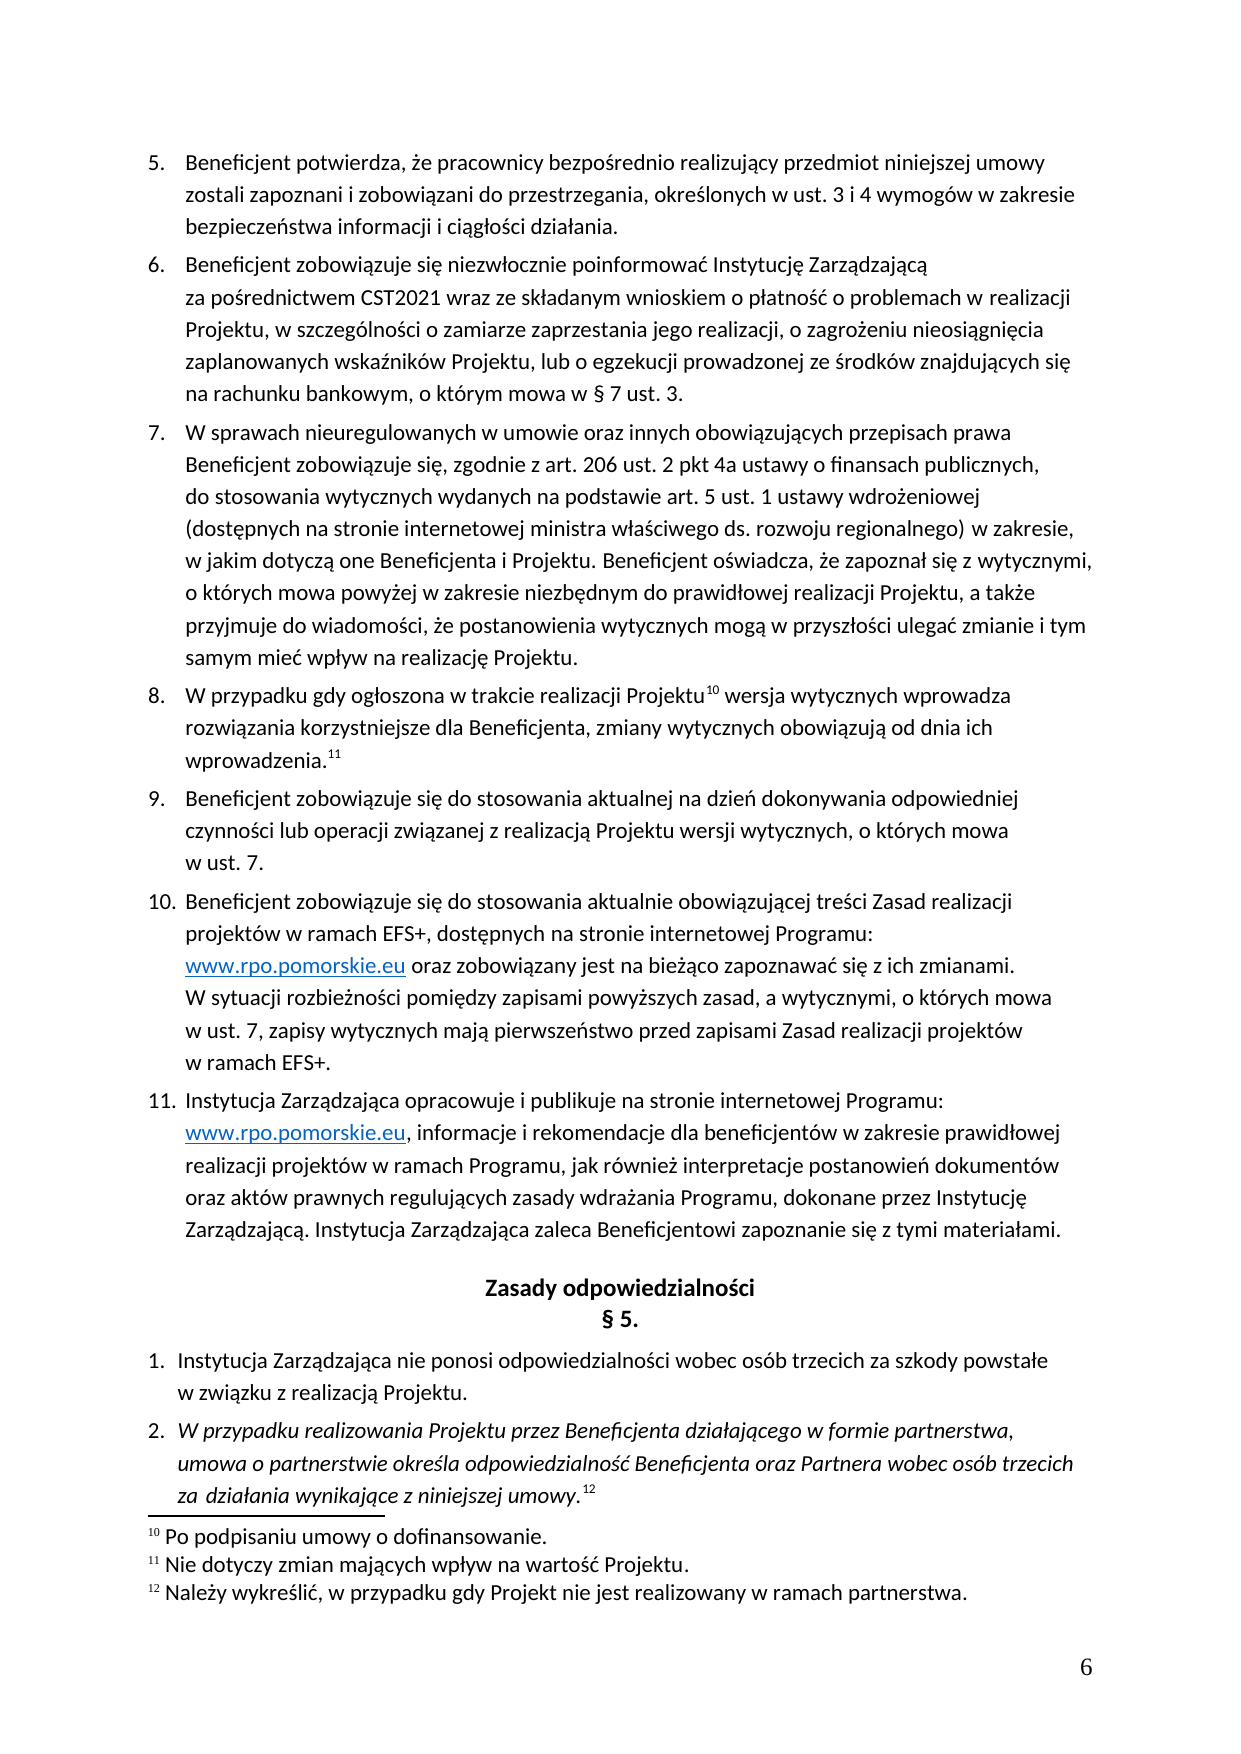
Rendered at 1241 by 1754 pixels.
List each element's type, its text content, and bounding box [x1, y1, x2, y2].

list W przypadku gdy ogłoszona w trakcie realizacji Projektu wersja wytycznych wprowadza rozwiązania korzystniejsze dla Beneficjenta, zmiany wytycznych obowiązują od dnia ich wprowadzenia. [148, 681, 1093, 774]
list W sprawach nieuregulowanych w umowie oraz innych obowiązujących przepisach prawa Beneficjent zobowiązuje się, zgodnie z art. 206 ust. 2 pkt 4a ustawy o finansach publicznych, do stosowania wytycznych wydanych na podstawie art. 5 ust. 1 ustawy wdrożeniowej (dostępnych na stronie internetowej ministra właściwego ds. rozwoju regionalnego) w zakresie, w jakim dotyczą one Beneficjenta i Projektu. Beneficjent oświadcza, że zapoznał się z wytycznymi, o których mowa powyżej w zakresie niezbędnym do prawidłowej realizacji Projektu, a także przyjmuje do wiadomości, że postanowienia wytycznych mogą w przyszłości ulegać zmianie i tym samym mieć wpływ na realizację Projektu. [148, 418, 1093, 671]
list Beneficjent zobowiązuje się niezwłocznie poinformować Instytucję Zarządzającą za pośrednictwem CST2021 wraz ze składanym wnioskiem o płatność o problemach w realizacji Projektu, w szczególności o zamiarze zaprzestania jego realizacji, o zagrożeniu nieosiągnięcia zaplanowanych wskaźników Projektu, lub o egzekucji prowadzonej ze środków znajdujących się na rachunku bankowym, o którym mowa w § 7 ust. 3. [148, 250, 1093, 407]
list W przypadku realizowania Projektu przez Beneficjenta działającego w formie partnerstwa, umowa o partnerstwie określa odpowiedzialność Beneficjenta oraz Partnera wobec osób trzecich za działania wynikające z niniejszej umowy. [148, 1416, 1093, 1509]
list Beneficjent zobowiązuje się do stosowania aktualnej na dzień dokonywania odpowiedniej czynności lub operacji związanej z realizacją Projektu wersji wytycznych, o których mowa w ust. 7. [148, 784, 1093, 877]
list Instytucja Zarządzająca opracowuje i publikuje na stronie internetowej Programu: www.rpo.pomorskie.eu, informacje i rekomendacje dla beneficjentów w zakresie prawidłowej realizacji projektów w ramach Programu, jak również interpretacje postanowień dokumentów oraz aktów prawnych regulujących zasady wdrażania Programu, dokonane przez Instytucję Zarządzającą. Instytucja Zarządzająca zaleca Beneficjentowi zapoznanie się z tymi materiałami. [148, 1086, 1093, 1243]
list Beneficjent potwierdza, że pracownicy bezpośrednio realizujący przedmiot niniejszej umowy zostali zapoznani i zobowiązani do przestrzegania, określonych w ust. 3 i 4 wymogów w zakresie bezpieczeństwa informacji i ciągłości działania. [148, 148, 1093, 240]
subtitle Zasady odpowiedzialności § 5. [148, 1272, 1093, 1333]
list Instytucja Zarządzająca nie ponosi odpowiedzialności wobec osób trzecich za szkody powstałe w związku z realizacją Projektu. [148, 1346, 1093, 1406]
list Beneficjent zobowiązuje się do stosowania aktualnie obowiązującej treści Zasad realizacji projektów w ramach EFS+, dostępnych na stronie internetowej Programu: www.rpo.pomorskie.eu oraz zobowiązany jest na bieżąco zapoznawać się z ich zmianami. W sytuacji rozbieżności pomiędzy zapisami powyższych zasad, a wytycznymi, o których mowa w ust. 7, zapisy wytycznych mają pierwszeństwo przed zapisami Zasad realizacji projektów w ramach EFS+. [148, 887, 1093, 1076]
